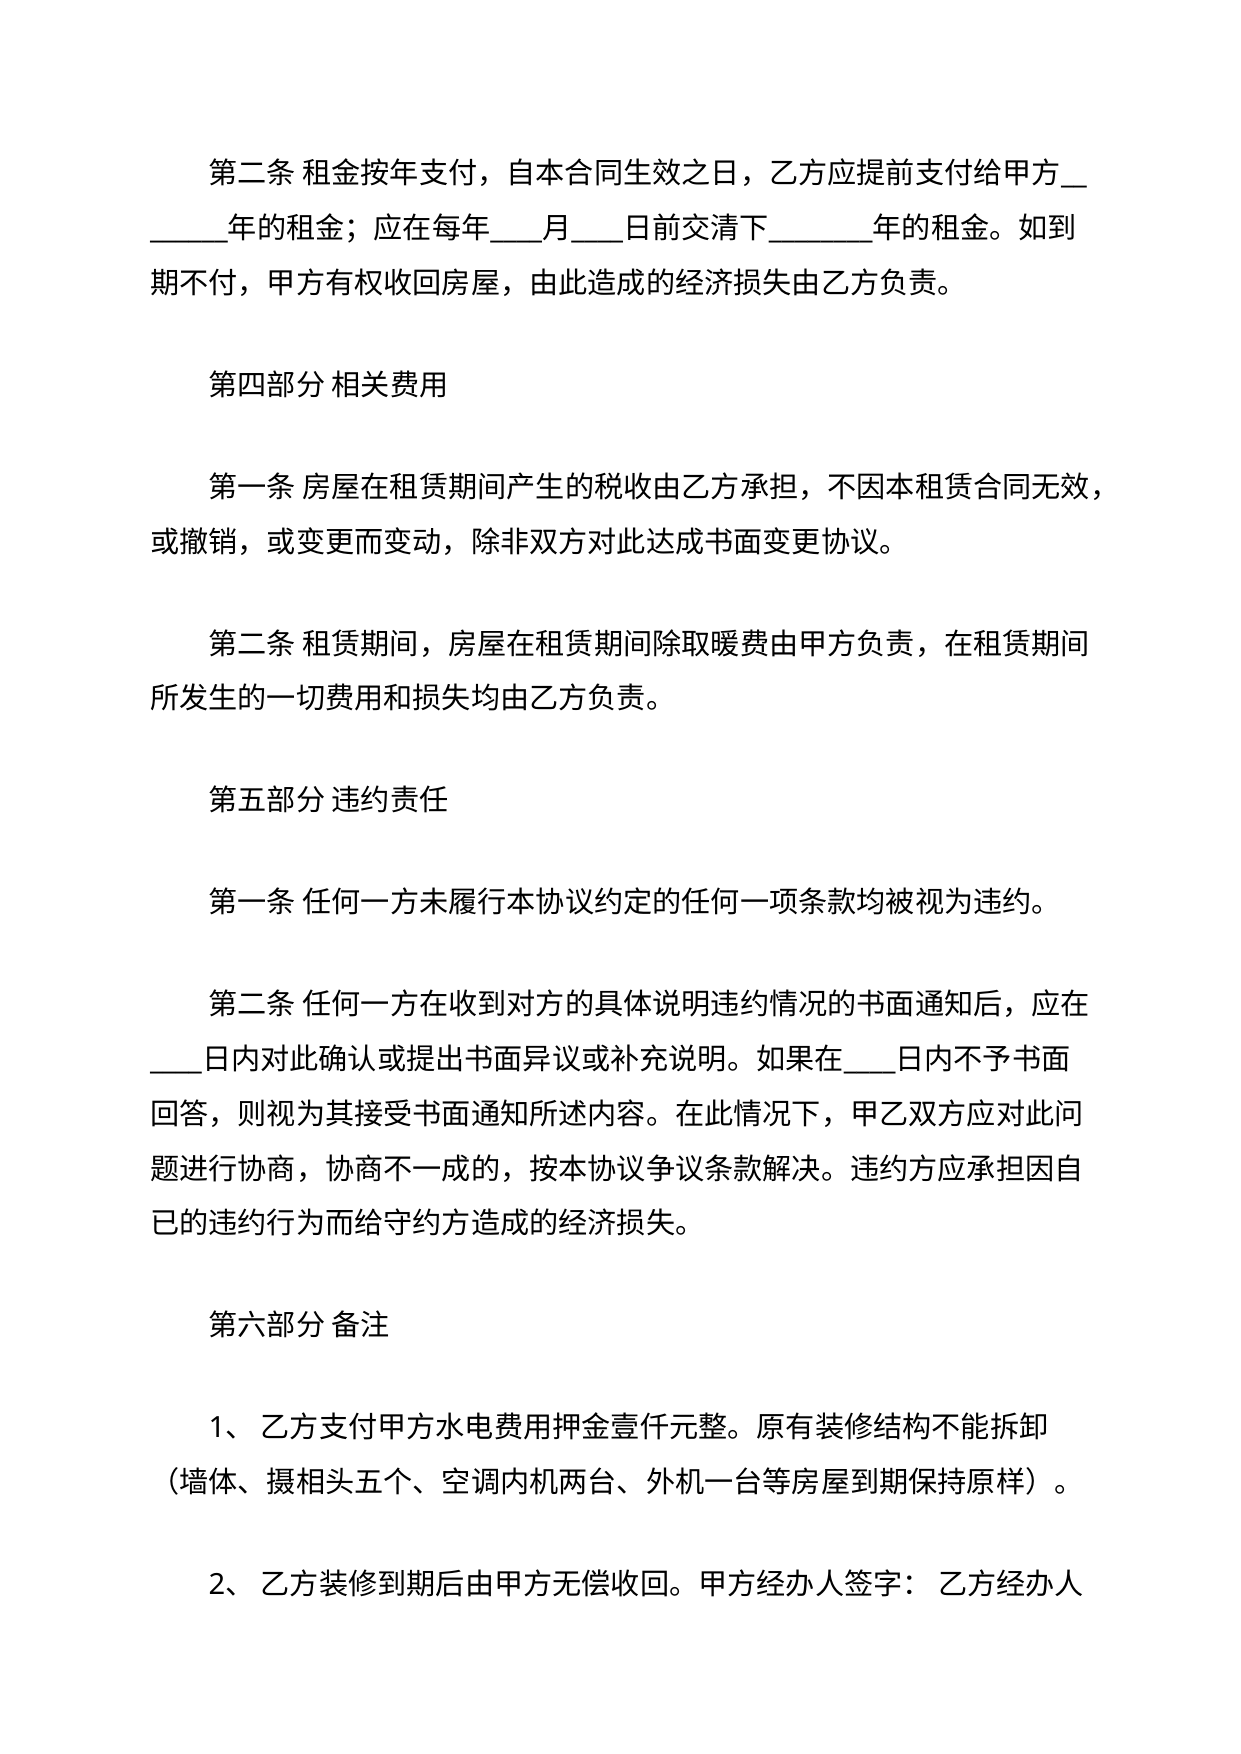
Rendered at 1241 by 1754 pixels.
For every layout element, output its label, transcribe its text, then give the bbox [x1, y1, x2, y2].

text 第一条 房屋在租赁期间产生的税收由乙方承担，不因本租赁合同无效，或撤销，或变更而变动，除非双方对此达成书面变更协议。 [150, 463, 1090, 561]
text 第二条 任何一方在收到对方的具体说明违约情况的书面通知后，应在____日内对此确认或提出书面异议或补充说明。如果在____日内不予书面回答，则视为其接受书面通知所述内容。在此情况下，甲乙双方应对此问题进行协商，协商不一成的，按本协议争议条款解决。违约方应承担因自已的违约行为而给守约方造成的经济损失。 [150, 980, 1090, 1242]
text 第二条 租金按年支付，自本合同生效之日，乙方应提前支付给甲方________年的租金；应在每年____月____日前交清下________年的租金。如到期不付，甲方有权收回房屋，由此造成的经济损失由乙方负责。 [150, 150, 1090, 302]
text 第四部分 相关费用 [150, 362, 1090, 404]
text 第二条 租赁期间，房屋在租赁期间除取暖费由甲方负责，在租赁期间所发生的一切费用和损失均由乙方负责。 [150, 620, 1090, 717]
text 第五部分 违约责任 [150, 777, 1090, 819]
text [150, 1560, 1090, 1603]
text 1、 乙方支付甲方水电费用押金壹仟元整。原有装修结构不能拆卸（墙体、摄相头五个、空调内机两台、外机一台等房屋到期保持原样）。 [150, 1404, 1090, 1501]
text 第一条 任何一方未履行本协议约定的任何一项条款均被视为违约。 [150, 879, 1090, 921]
text 第六部分 备注 [150, 1302, 1090, 1344]
